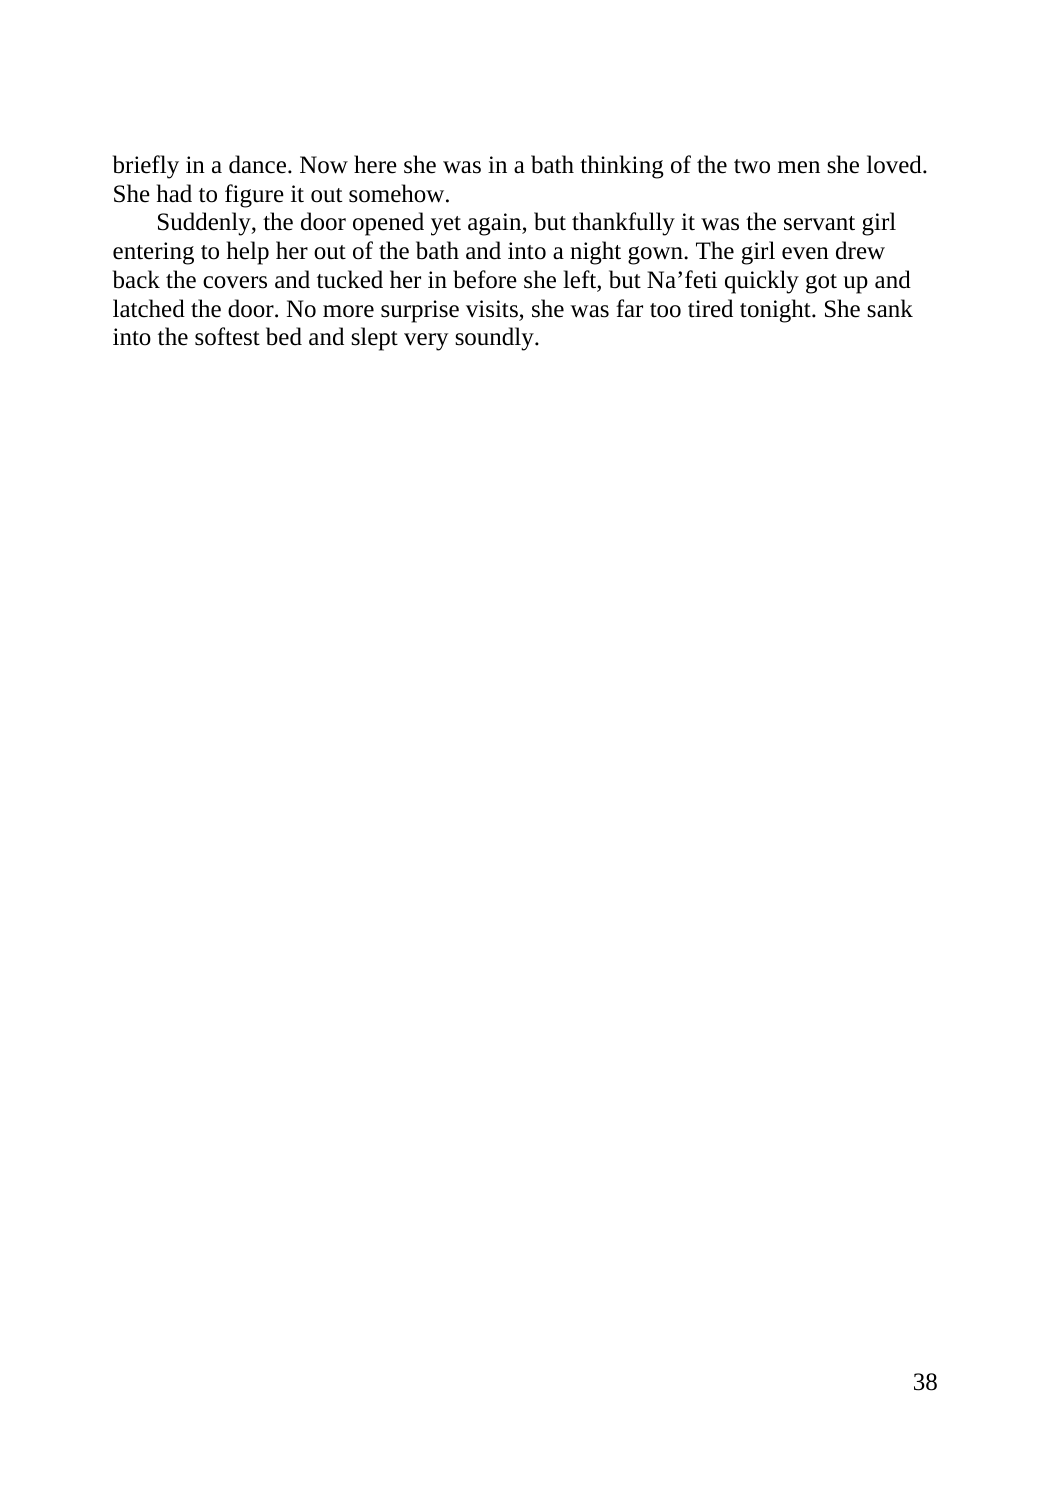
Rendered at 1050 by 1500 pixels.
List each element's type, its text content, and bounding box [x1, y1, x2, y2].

text Suddenly, the door opened yet again, but thankfully it was the servant girl entering to help her out of the bath and into a night gown. The girl even drew back the covers and tucked her in before she left, but Na’feti quickly got up and latched the door. No more surprise visits, she was far too tired tonight. She sank into the softest bed and slept very soundly. [112, 207, 937, 351]
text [112, 150, 937, 207]
